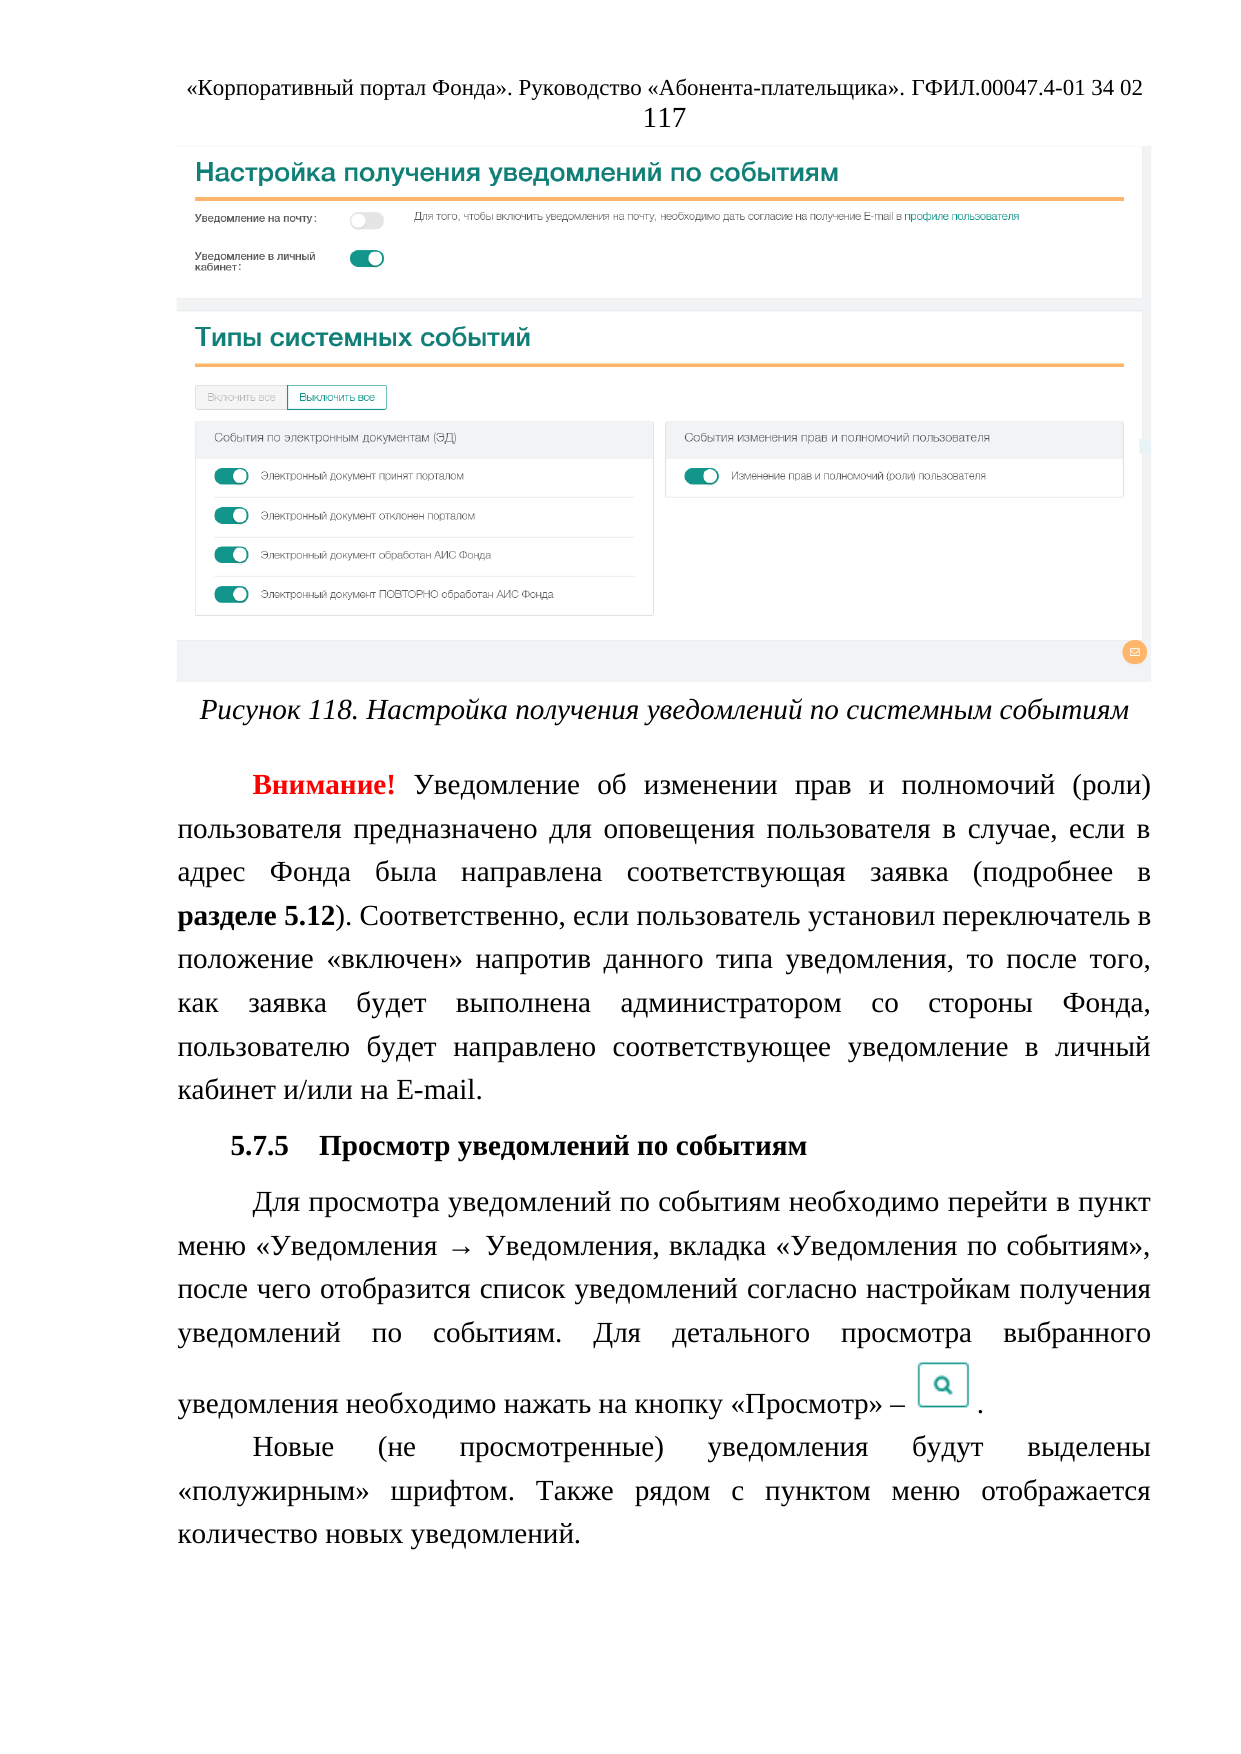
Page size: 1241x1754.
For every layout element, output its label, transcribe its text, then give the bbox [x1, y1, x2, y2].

text Внимание! Уведомление об изменении прав и полномочий (роли) пользователя предназначено для оповещения пользователя в случае, если в адрес Фонда была направлена соответствующая заявка (подробнее в разделе 5.11). Соответственно, если пользователь установил переключатель в положение «включен» напротив данного типа уведомления, то после того, как заявка будет выполнена администратором со стороны Фонда, пользователю будет направлено соответствующее уведомление в личный кабинет и/или на E-mail. [177, 767, 1152, 1106]
text Новые (не просмотренные) уведомления будут выделены «полужирным» шрифтом. Также рядом с пунктом меню отображается количество новых уведомлений. [177, 1429, 1152, 1550]
text Рисунок 118. Настройка получения уведомлений по системным событиям [177, 692, 1152, 726]
picture [176, 146, 1152, 682]
text Для просмотра уведомлений по событиям необходимо перейти в пункт меню «Уведомления → Уведомления, вкладка «Уведомления по событиям», после чего отобразится список уведомлений согласно настройкам получения уведомлений по событиям. Для детального просмотра выбранного уведомления необходимо нажать на кнопку «Просмотр» – . [177, 1184, 1152, 1419]
picture [912, 1358, 977, 1414]
subtitle Просмотр уведомлений по событиям [177, 1128, 1152, 1162]
